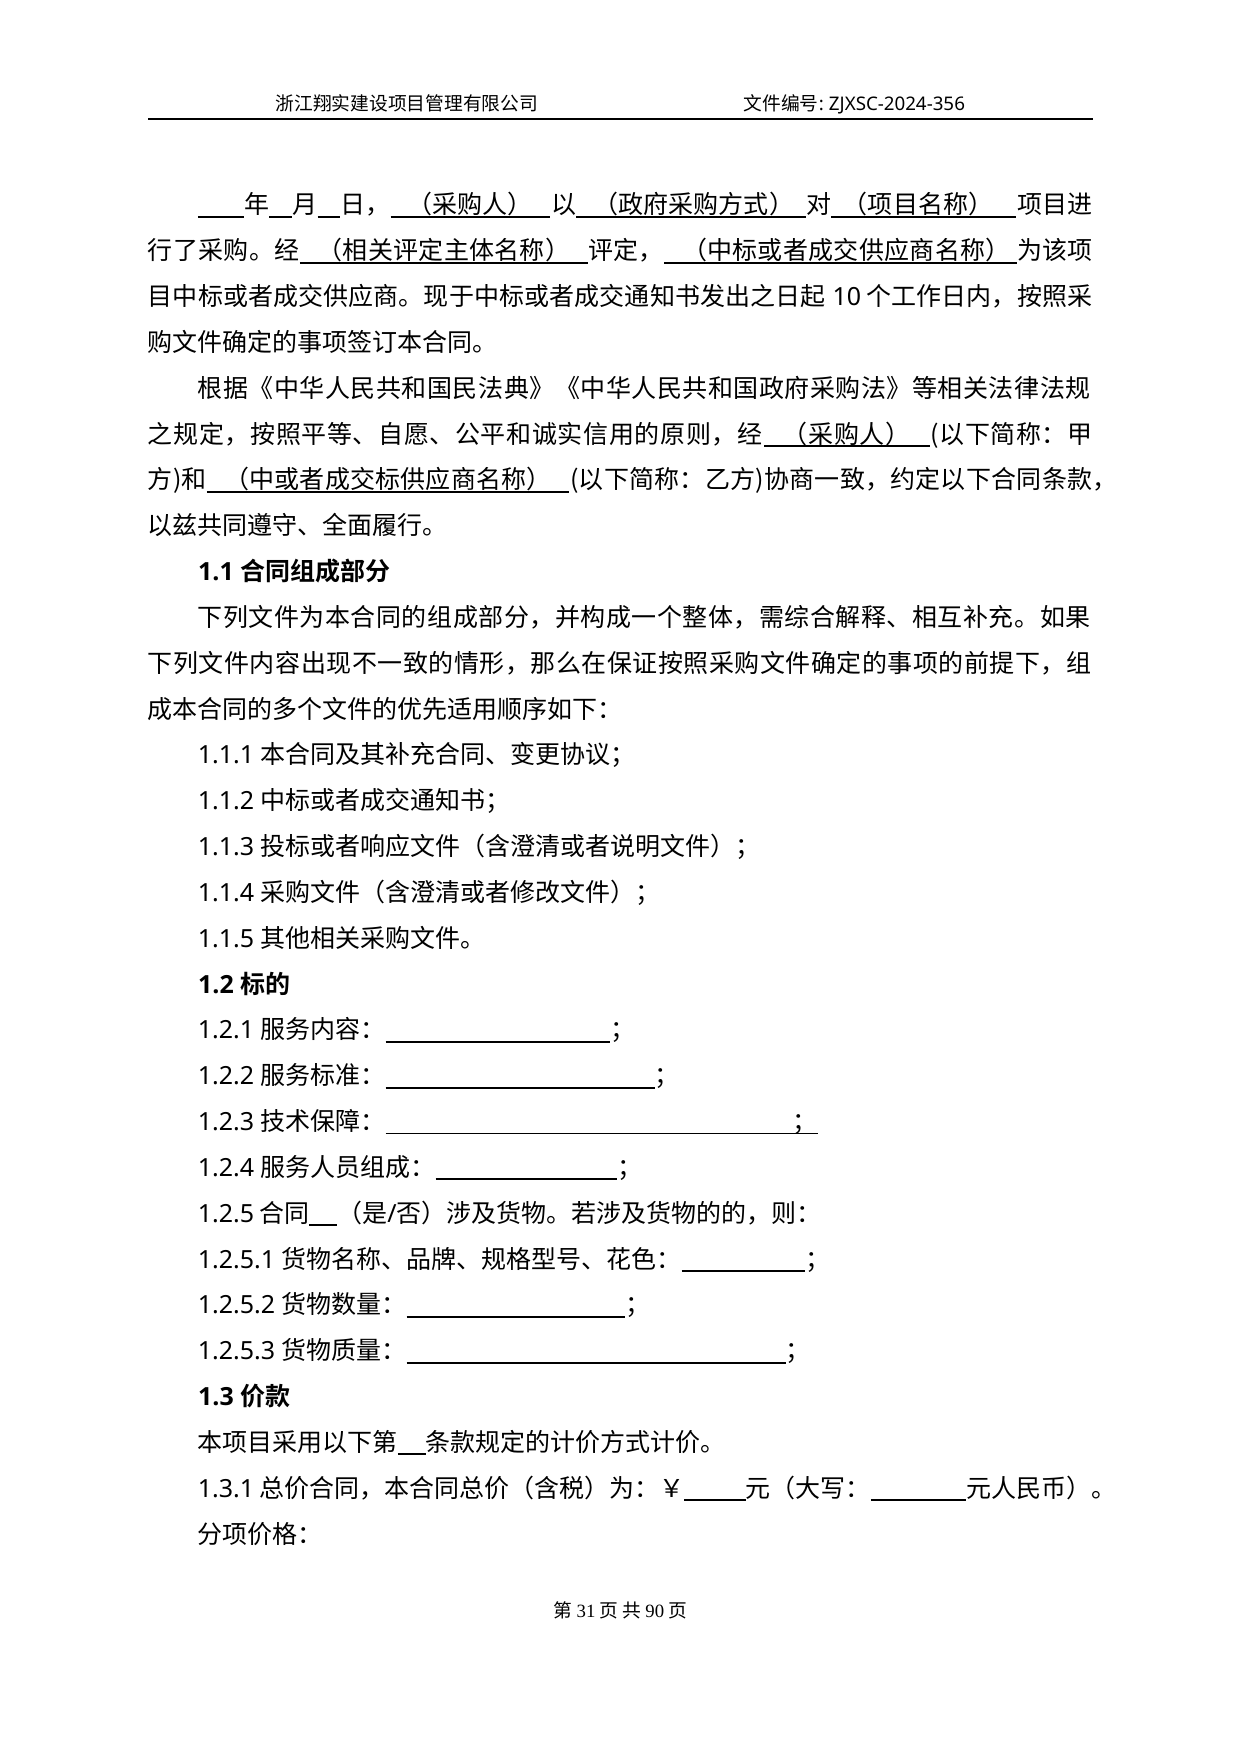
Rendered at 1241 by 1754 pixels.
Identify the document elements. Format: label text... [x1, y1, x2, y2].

text 1.2.4 服务人员组成： ； [148, 1140, 1093, 1186]
text 下列文件为本合同的组成部分，并构成一个整体，需综合解释、相互补充。如果下列文件内容出现不一致的情形，那么在保证按照采购文件确定的事项的前提下，组成本合同的多个文件的优先适用顺序如下： [148, 590, 1093, 727]
text 年 月 日， （采购人） 以 （政府采购方式） 对 （项目名称） 项目进行了采购。经 （相关评定主体名称） 评定， （中标或者成交供应商名称） 为该项目中标或者成交供应商。现于中标或者成交通知书发出之日起10个工作日内，按照采购文件确定的事项签订本合同。 [148, 177, 1093, 361]
text 1.2.1 服务内容： ； [148, 1002, 1093, 1048]
text 根据《中华人民共和国民法典》《中华人民共和国政府采购法》等相关法律法规之规定，按照平等、自愿、公平和诚实信用的原则，经 （采购人） (以下简称：甲方)和 （中或者成交标供应商名称） (以下简称：乙方)协商一致，约定以下合同条款，以兹共同遵守、全面履行。 [148, 361, 1093, 544]
text 1.1.2 中标或者成交通知书； [148, 773, 1093, 819]
text 1.1.1 本合同及其补充合同、变更协议； [148, 727, 1093, 773]
text 1.2 标的 [148, 956, 1093, 1002]
text 1.1.3 投标或者响应文件（含澄清或者说明文件）； [148, 819, 1093, 865]
text 1.2.5.3 货物质量： ； [148, 1323, 1093, 1369]
text 1.1.4 采购文件（含澄清或者修改文件）； [148, 865, 1093, 911]
text 1.3 价款 [148, 1369, 1093, 1415]
text 1.3.1总价合同，本合同总价（含税）为：￥ 元（大写： 元人民币）。 [148, 1461, 1093, 1506]
text 1.2.5.1 货物名称、品牌、规格型号、花色： ； [148, 1231, 1093, 1277]
text 1.2.5合同 （是/否）涉及货物。若涉及货物的的，则： [148, 1186, 1093, 1231]
text 1.2.3 技术保障： ； [148, 1094, 1093, 1140]
text 本项目采用以下第 条款规定的计价方式计价。 [148, 1415, 1093, 1461]
text 1.1.5 其他相关采购文件。 [148, 911, 1093, 956]
text 1.2.5.2 货物数量： ； [148, 1277, 1093, 1323]
text 1.1 合同组成部分 [148, 544, 1093, 590]
text 分项价格： [148, 1506, 1093, 1552]
text 1.2.2 服务标准： ； [148, 1048, 1093, 1094]
